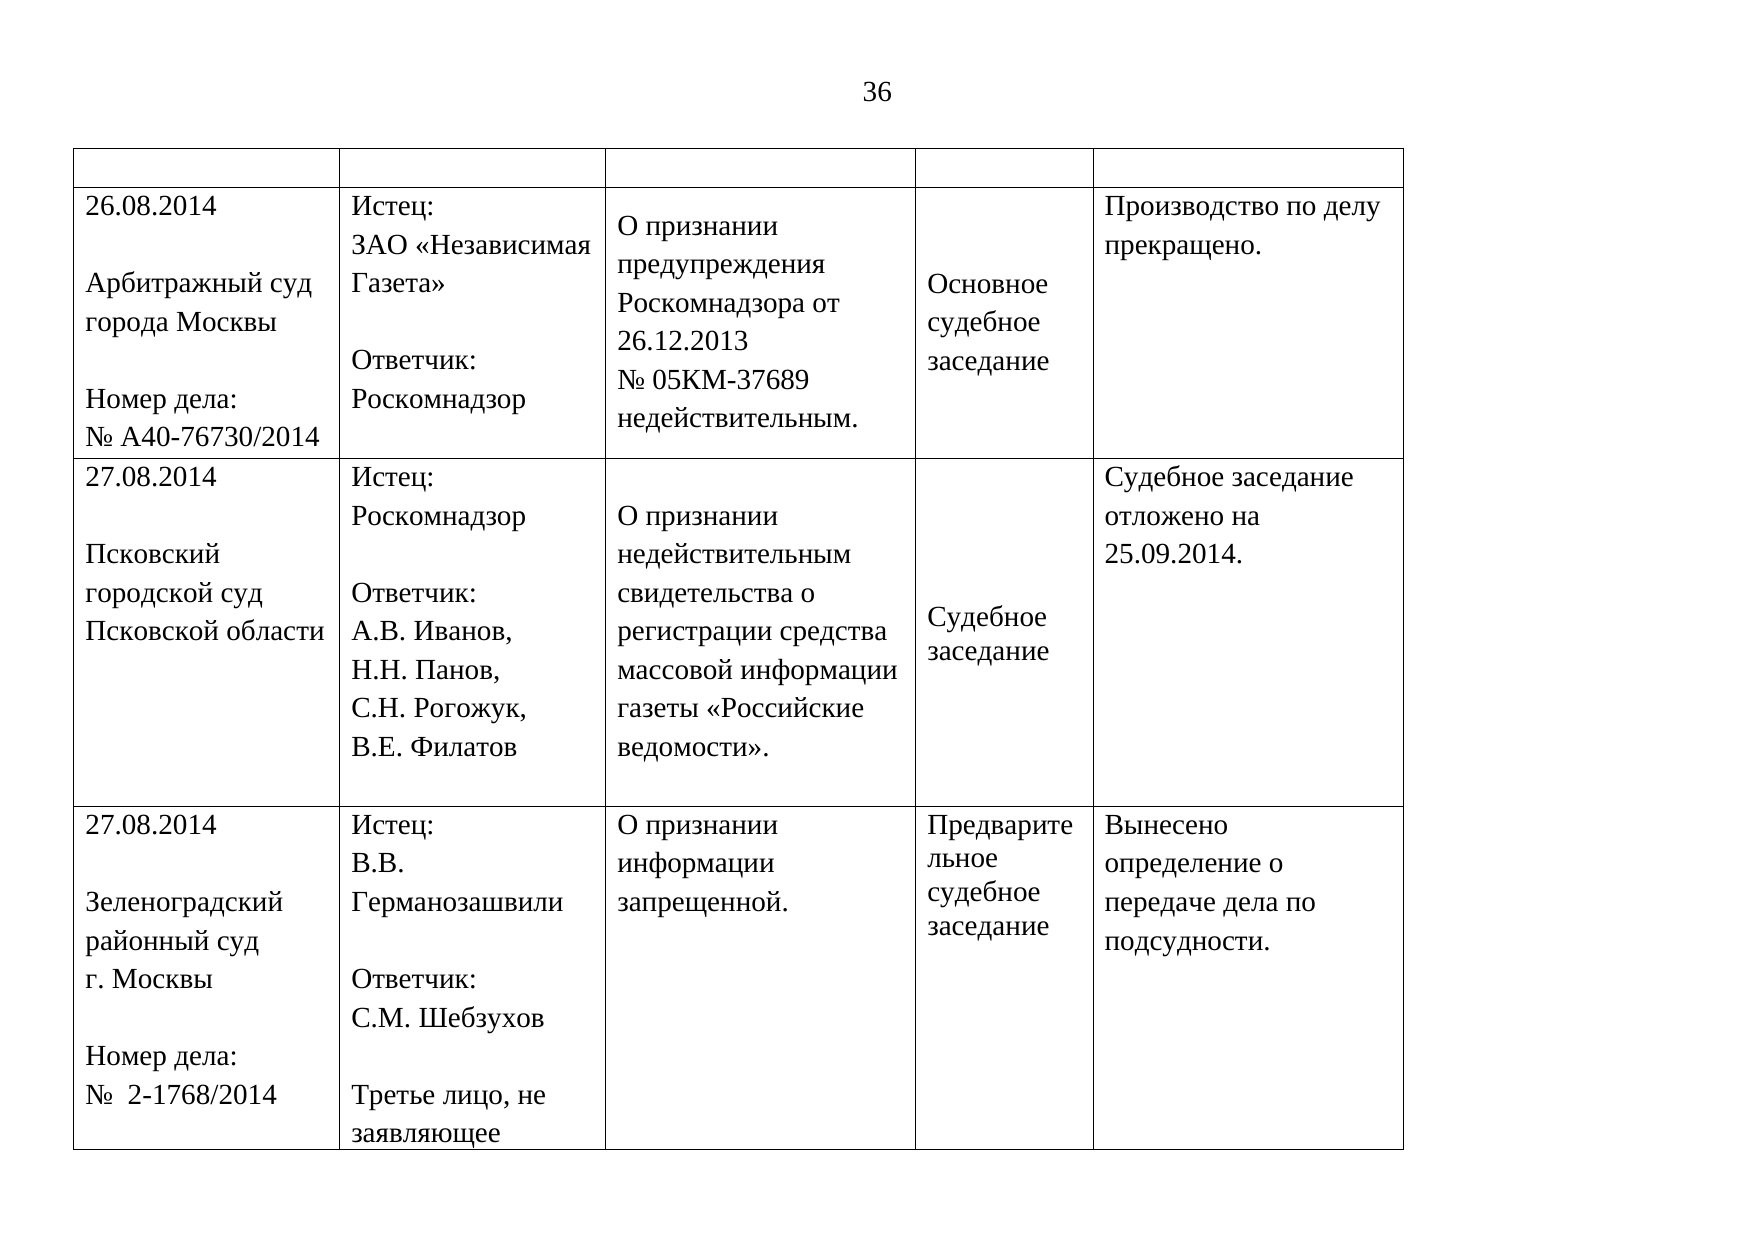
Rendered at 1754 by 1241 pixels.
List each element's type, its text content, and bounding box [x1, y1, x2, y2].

table_cell Судебное заседание [916, 459, 1093, 806]
table_cell О признании недействительным свидетельства о регистрации средства массовой информации газеты «Российские ведомости». [606, 459, 915, 806]
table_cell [74, 149, 339, 187]
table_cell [340, 807, 605, 1149]
table_cell 27.08.2014 Псковский городской суд Псковской области [74, 459, 339, 806]
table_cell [340, 149, 605, 187]
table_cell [916, 807, 1093, 1149]
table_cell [1094, 149, 1403, 187]
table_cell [916, 149, 1093, 187]
table_cell Судебное заседание отложено на 25.09.2014. [1094, 459, 1403, 806]
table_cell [606, 149, 915, 187]
table_cell 26.08.2014 Арбитражный суд города Москвы Номер дела: № А40-76730/2014 [74, 188, 339, 458]
table_cell Истец: ЗАО «Независимая Газета» Ответчик: Роскомнадзор [340, 188, 605, 458]
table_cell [606, 807, 915, 1149]
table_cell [74, 807, 339, 1149]
table_cell Основное судебное заседание [916, 188, 1093, 458]
table_cell О признании предупреждения Роскомнадзора от 26.12.2013 № 05КМ-37689 недействительным. [606, 188, 915, 458]
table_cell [1094, 807, 1403, 1149]
table_cell Производство по делу прекращено. [1094, 188, 1403, 458]
table_cell Истец: Роскомнадзор Ответчик: А.В. Иванов, Н.Н. Панов, С.Н. Рогожук, В.Е. Филатов [340, 459, 605, 806]
